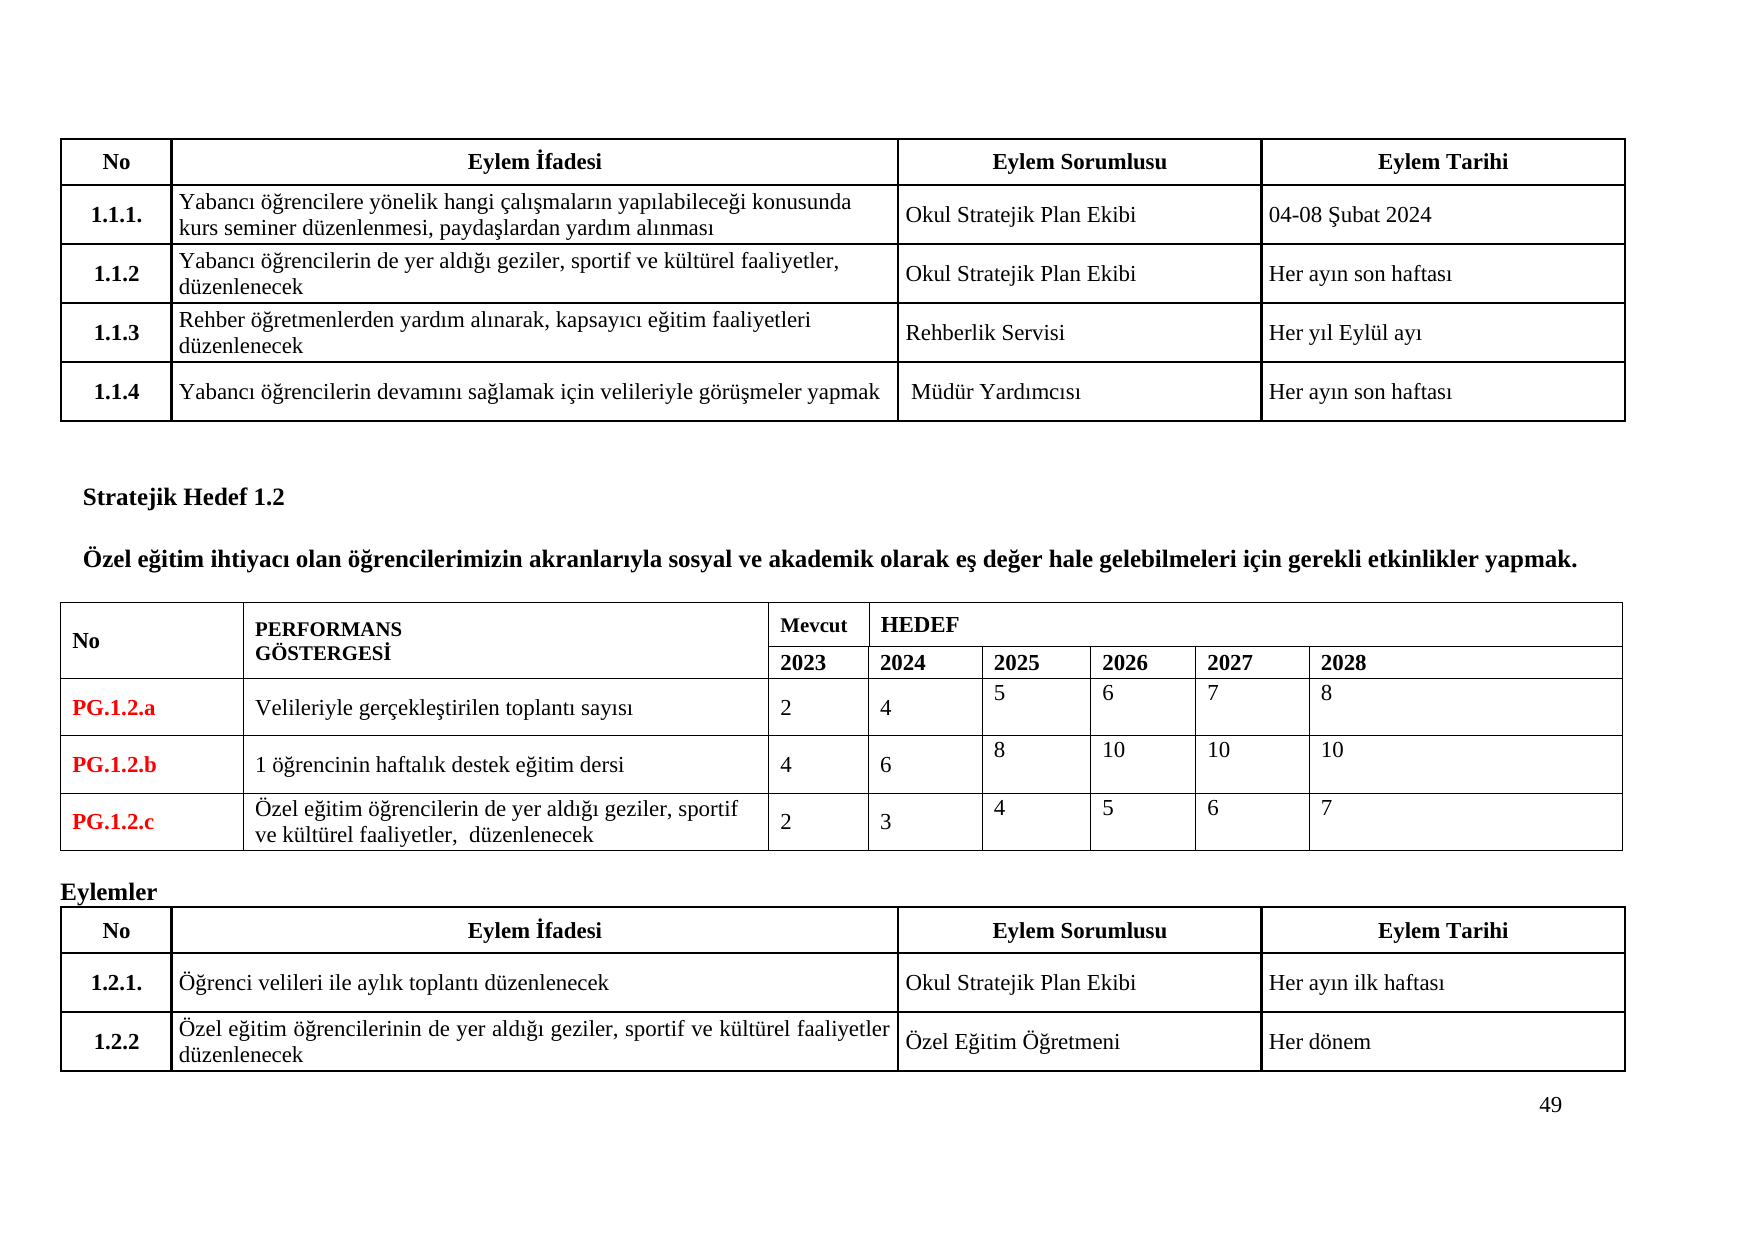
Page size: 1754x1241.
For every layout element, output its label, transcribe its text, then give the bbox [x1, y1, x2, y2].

table_cell PG.1.2.b [61, 736, 243, 792]
table_header Eylem İfadesi [173, 140, 897, 183]
subtitle Özel eğitim ihtiyacı olan öğrencilerimizin akranlarıyla sosyal ve akademik olarak eş değer hale gelebilmeleri için gerekli etkinlikler yapmak. [83, 544, 1689, 573]
table_cell 1 öğrencinin haftalık destek eğitim dersi [244, 736, 768, 792]
table_cell Her yıl Eylül ayı [1263, 304, 1624, 361]
table_cell 1.2.2 [62, 1013, 170, 1070]
table_cell Velileriyle gerçekleştirilen toplantı sayısı [244, 679, 768, 735]
table_cell PG.1.2.a [61, 679, 243, 735]
table_header No [62, 140, 170, 183]
table_cell Okul Stratejik Plan Ekibi [899, 245, 1260, 302]
table_cell 7 [1196, 679, 1309, 735]
table_cell Rehber öğretmenlerden yardım alınarak, kapsayıcı eğitim faaliyetleri düzenlenecek [173, 304, 897, 361]
table_cell 5 [983, 679, 1090, 735]
table_cell 2 [769, 794, 868, 850]
table_cell 10 [1091, 736, 1195, 792]
table_cell 6 [869, 736, 982, 792]
table_header PERFORMANS GÖSTERGESİ [244, 603, 768, 678]
table_cell 10 [1196, 736, 1309, 792]
table_header HEDEF [870, 603, 1622, 646]
table_cell 2027 [1196, 647, 1309, 678]
table_cell Her dönem [1263, 1013, 1624, 1070]
table_cell Rehberlik Servisi [899, 304, 1260, 361]
table_header No [61, 603, 243, 678]
table_cell Okul Stratejik Plan Ekibi [899, 954, 1260, 1011]
table_header Eylem İfadesi [173, 908, 897, 952]
table_cell 1.2.1. [62, 954, 170, 1011]
table_cell 4 [769, 736, 868, 792]
text Eylemler [60, 877, 1689, 906]
table_cell 4 [869, 679, 982, 735]
table_cell Yabancı öğrencilerin devamını sağlamak için velileriyle görüşmeler yapmak [173, 363, 897, 420]
table_cell 4 [983, 794, 1090, 850]
table_cell 8 [1310, 679, 1622, 735]
table_cell 2025 [983, 647, 1090, 678]
table_cell Müdür Yardımcısı [899, 363, 1260, 420]
table_cell 1.1.2 [62, 245, 170, 302]
table_cell Okul Stratejik Plan Ekibi [899, 186, 1260, 243]
table_cell Her ayın son haftası [1263, 245, 1624, 302]
table_header Mevcut [769, 603, 869, 646]
table_cell 1.1.1. [62, 186, 170, 243]
table_cell 2026 [1091, 647, 1195, 678]
table_cell 2 [769, 679, 868, 735]
table_cell 1.1.4 [62, 363, 170, 420]
table_cell Özel eğitim öğrencilerinin de yer aldığı geziler, sportif ve kültürel faaliyetler düzenlenecek [173, 1013, 897, 1070]
table_cell 2024 [869, 647, 982, 678]
table_cell PG.1.2.c [61, 794, 243, 850]
table_cell Yabancı öğrencilerin de yer aldığı geziler, sportif ve kültürel faaliyetler, düzenlenecek [173, 245, 897, 302]
table_cell Her ayın son haftası [1263, 363, 1624, 420]
table_cell 7 [1310, 794, 1622, 850]
table_cell Özel Eğitim Öğretmeni [899, 1013, 1260, 1070]
table_header No [62, 908, 170, 952]
table_cell 1.1.3 [62, 304, 170, 361]
table_cell 6 [1196, 794, 1309, 850]
table_header Eylem Sorumlusu [899, 908, 1260, 952]
table_header Eylem Tarihi [1263, 908, 1624, 952]
table_cell 04-08 Şubat 2024 [1263, 186, 1624, 243]
table_cell Her ayın ilk haftası [1263, 954, 1624, 1011]
table_cell 6 [1091, 679, 1195, 735]
subtitle Stratejik Hedef 1.2 [83, 482, 1689, 511]
table_header Eylem Tarihi [1263, 140, 1624, 183]
table_cell Özel eğitim öğrencilerin de yer aldığı geziler, sportif ve kültürel faaliyetler, düzenlenecek [244, 794, 768, 850]
table_cell 8 [983, 736, 1090, 792]
table_cell 10 [1310, 736, 1622, 792]
table_cell Öğrenci velileri ile aylık toplantı düzenlenecek [173, 954, 897, 1011]
table_cell 3 [869, 794, 982, 850]
table_header Eylem Sorumlusu [899, 140, 1260, 183]
table_cell Yabancı öğrencilere yönelik hangi çalışmaların yapılabileceği konusunda kurs seminer düzenlenmesi, paydaşlardan yardım alınması [173, 186, 897, 243]
table_cell 2028 [1310, 647, 1622, 678]
table_cell 5 [1091, 794, 1195, 850]
table_cell 2023 [769, 647, 868, 678]
